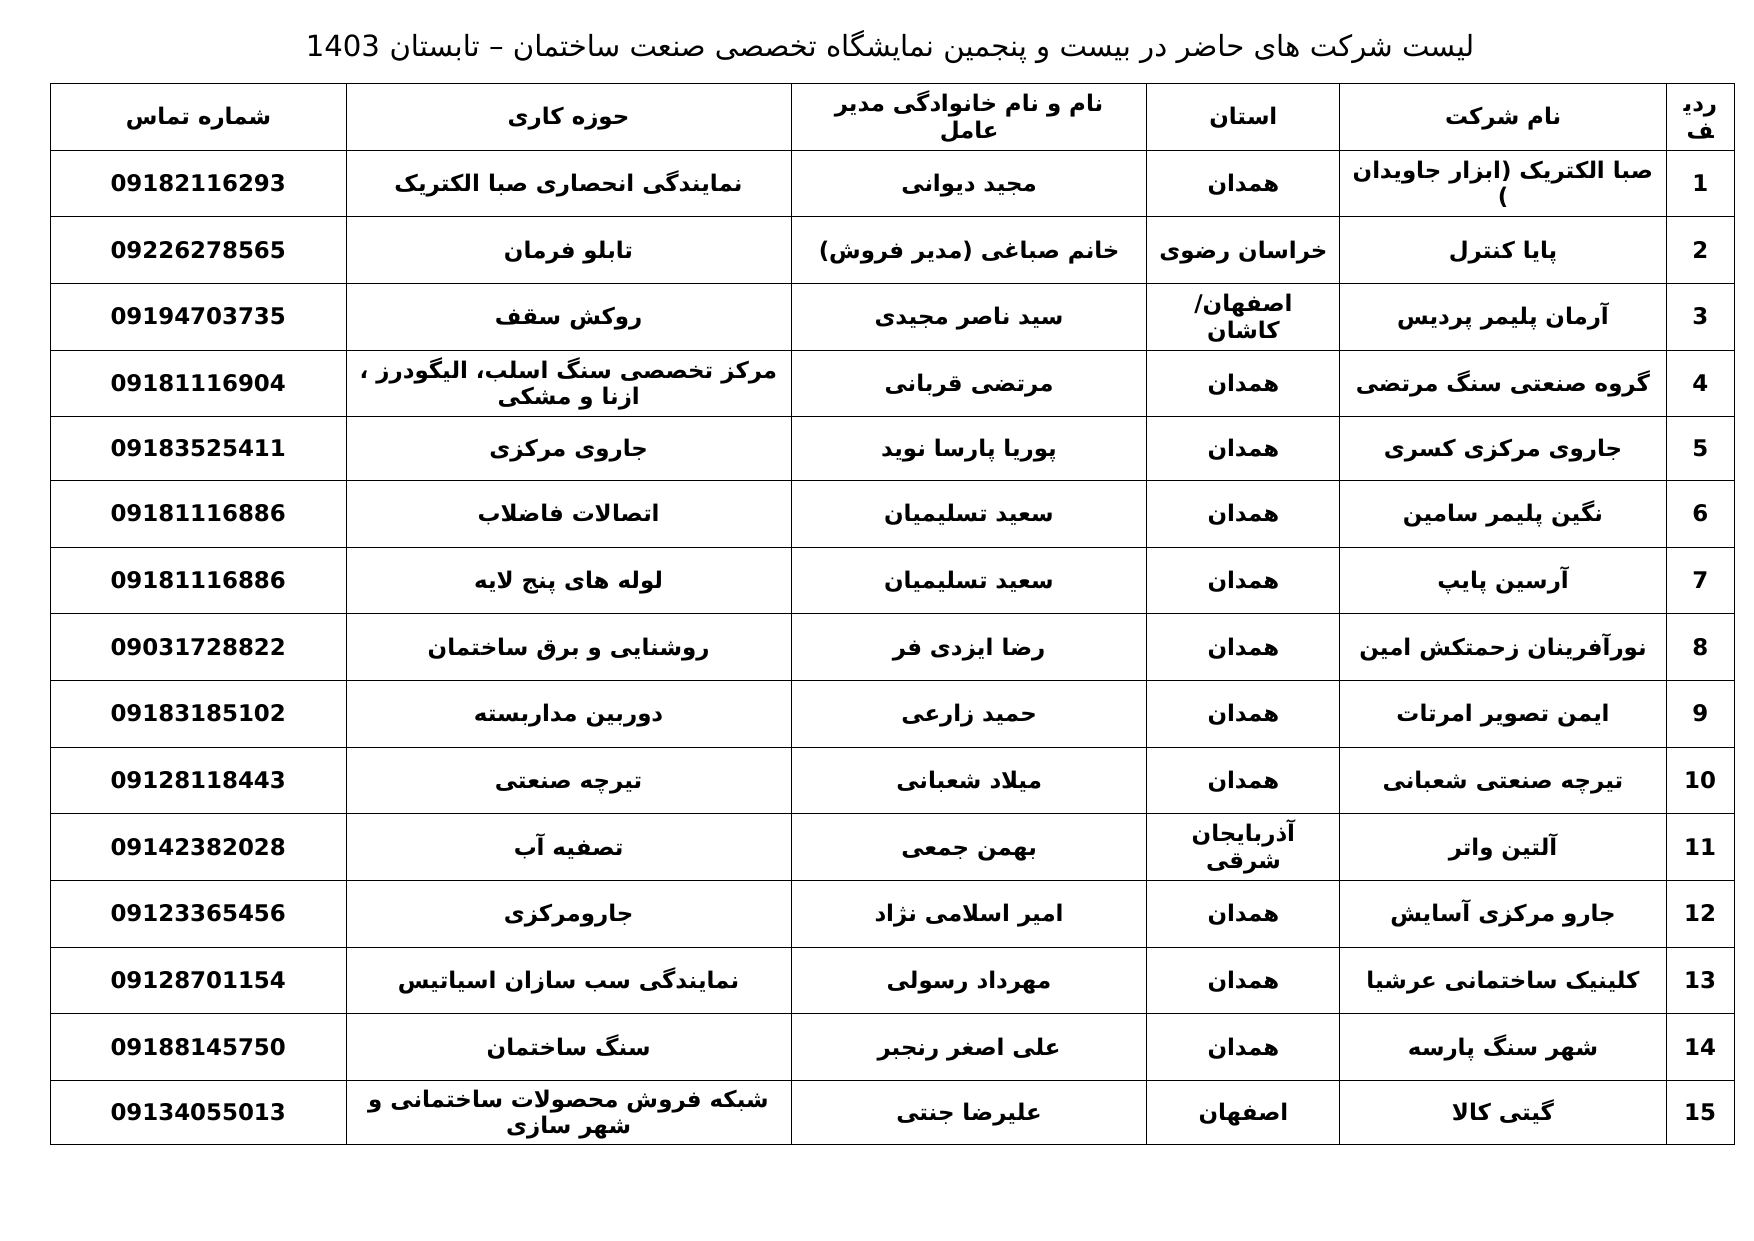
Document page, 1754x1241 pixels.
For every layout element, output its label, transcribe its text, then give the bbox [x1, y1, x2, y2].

table_cell 09226278565 [51, 217, 346, 283]
table_cell خانم صباغی (مدیر فروش) [792, 217, 1146, 283]
table_cell پایا کنترل [1340, 217, 1666, 283]
table_cell همدان [1147, 881, 1339, 947]
table_cell 09194703735 [51, 284, 346, 349]
table_cell تیرچه صنعتی شعبانی [1340, 748, 1666, 813]
table_cell 09134055013 [51, 1081, 346, 1144]
table_cell همدان [1147, 417, 1339, 480]
table_header نام شرکت [1340, 84, 1666, 149]
table_cell همدان [1147, 351, 1339, 416]
table_cell همدان [1147, 481, 1339, 547]
table_cell 09188145750 [51, 1014, 346, 1080]
table_cell نمایندگی انحصاری صبا الکتریک [347, 151, 791, 216]
text لیست شرکت های حاضر در بیست و پنجمین نمایشگاه تخصصی صنعت ساختمان – تابستان 1403 [44, 29, 1728, 63]
table_cell 09181116904 [51, 351, 346, 416]
table_cell کلینیک ساختمانی عرشیا [1340, 948, 1666, 1013]
table_cell سعید تسلیمیان [792, 548, 1146, 613]
table_cell نگین پلیمر سامین [1340, 481, 1666, 547]
table_header شماره تماس [51, 84, 346, 149]
table_cell همدان [1147, 948, 1339, 1013]
table_cell صبا الکتریک (ابزار جاویدان ) [1340, 151, 1666, 216]
table_cell مرکز تخصصی سنگ اسلب، الیگودرز ، ازنا و مشکی [347, 351, 791, 416]
table_cell علیرضا جنتی [792, 1081, 1146, 1144]
table_cell روشنایی و برق ساختمان [347, 614, 791, 680]
table_cell دوربین مداربسته [347, 681, 791, 747]
table_cell 9 [1667, 681, 1734, 747]
table_cell جارومرکزی [347, 881, 791, 947]
table_cell آلتین واتر [1340, 814, 1666, 880]
table_cell همدان [1147, 548, 1339, 613]
table_cell خراسان رضوی [1147, 217, 1339, 283]
table_cell 13 [1667, 948, 1734, 1013]
table_cell 09181116886 [51, 481, 346, 547]
table_cell گروه صنعتی سنگ مرتضی [1340, 351, 1666, 416]
table_cell 09183525411 [51, 417, 346, 480]
table_cell مجید دیوانی [792, 151, 1146, 216]
table_cell اصفهان/کاشان [1147, 284, 1339, 349]
table_cell شبکه فروش محصولات ساختمانی و شهر سازی [347, 1081, 791, 1144]
table_cell رضا ایزدی فر [792, 614, 1146, 680]
table_cell حمید زارعی [792, 681, 1146, 747]
table_cell نمایندگی سب سازان اسیاتیس [347, 948, 791, 1013]
table_cell 1 [1667, 151, 1734, 216]
table_cell همدان [1147, 748, 1339, 813]
table_cell 5 [1667, 417, 1734, 480]
table_cell 15 [1667, 1081, 1734, 1144]
table_cell آرسین پایپ [1340, 548, 1666, 613]
table_cell مهرداد رسولی [792, 948, 1146, 1013]
table_header ردیف [1667, 84, 1734, 149]
table_cell 10 [1667, 748, 1734, 813]
table_cell تصفیه آب [347, 814, 791, 880]
table_cell 09128701154 [51, 948, 346, 1013]
table_cell همدان [1147, 681, 1339, 747]
table_cell اصفهان [1147, 1081, 1339, 1144]
table_cell 12 [1667, 881, 1734, 947]
table_cell همدان [1147, 1014, 1339, 1080]
table_cell 09142382028 [51, 814, 346, 880]
table_cell 4 [1667, 351, 1734, 416]
table_cell سنگ ساختمان [347, 1014, 791, 1080]
table_cell امیر اسلامی نژاد [792, 881, 1146, 947]
table_cell تیرچه صنعتی [347, 748, 791, 813]
table_cell لوله های پنج لایه [347, 548, 791, 613]
table_cell جارو مرکزی آسایش [1340, 881, 1666, 947]
table_cell سید ناصر مجیدی [792, 284, 1146, 349]
table_cell جاروی مرکزی [347, 417, 791, 480]
table_header استان [1147, 84, 1339, 149]
table_header نام و نام خانوادگی مدیر عامل [792, 84, 1146, 149]
table_cell 6 [1667, 481, 1734, 547]
table_cell همدان [1147, 614, 1339, 680]
table_cell 09183185102 [51, 681, 346, 747]
table_cell گیتی کالا [1340, 1081, 1666, 1144]
table_cell 8 [1667, 614, 1734, 680]
table_cell میلاد شعبانی [792, 748, 1146, 813]
table_cell 2 [1667, 217, 1734, 283]
table_cell 09182116293 [51, 151, 346, 216]
table_cell 09123365456 [51, 881, 346, 947]
table_cell روکش سقف [347, 284, 791, 349]
table_cell بهمن جمعی [792, 814, 1146, 880]
table_cell همدان [1147, 151, 1339, 216]
table_cell سعید تسلیمیان [792, 481, 1146, 547]
table_cell 3 [1667, 284, 1734, 349]
table_cell 09031728822 [51, 614, 346, 680]
table_cell ایمن تصویر امرتات [1340, 681, 1666, 747]
table_cell شهر سنگ پارسه [1340, 1014, 1666, 1080]
table_cell 14 [1667, 1014, 1734, 1080]
table_cell پوریا پارسا نوید [792, 417, 1146, 480]
table_header حوزه کاری [347, 84, 791, 149]
table_cell تابلو فرمان [347, 217, 791, 283]
table_cell علی اصغر رنجبر [792, 1014, 1146, 1080]
table_cell 09128118443 [51, 748, 346, 813]
table_cell آرمان پلیمر پردیس [1340, 284, 1666, 349]
table_cell نورآفرینان زحمتکش امین [1340, 614, 1666, 680]
table_cell 11 [1667, 814, 1734, 880]
table_cell مرتضی قربانی [792, 351, 1146, 416]
table_cell جاروی مرکزی کسری [1340, 417, 1666, 480]
table_cell آذربایجان شرقی [1147, 814, 1339, 880]
table_cell 09181116886 [51, 548, 346, 613]
table_cell 7 [1667, 548, 1734, 613]
table_cell اتصالات فاضلاب [347, 481, 791, 547]
